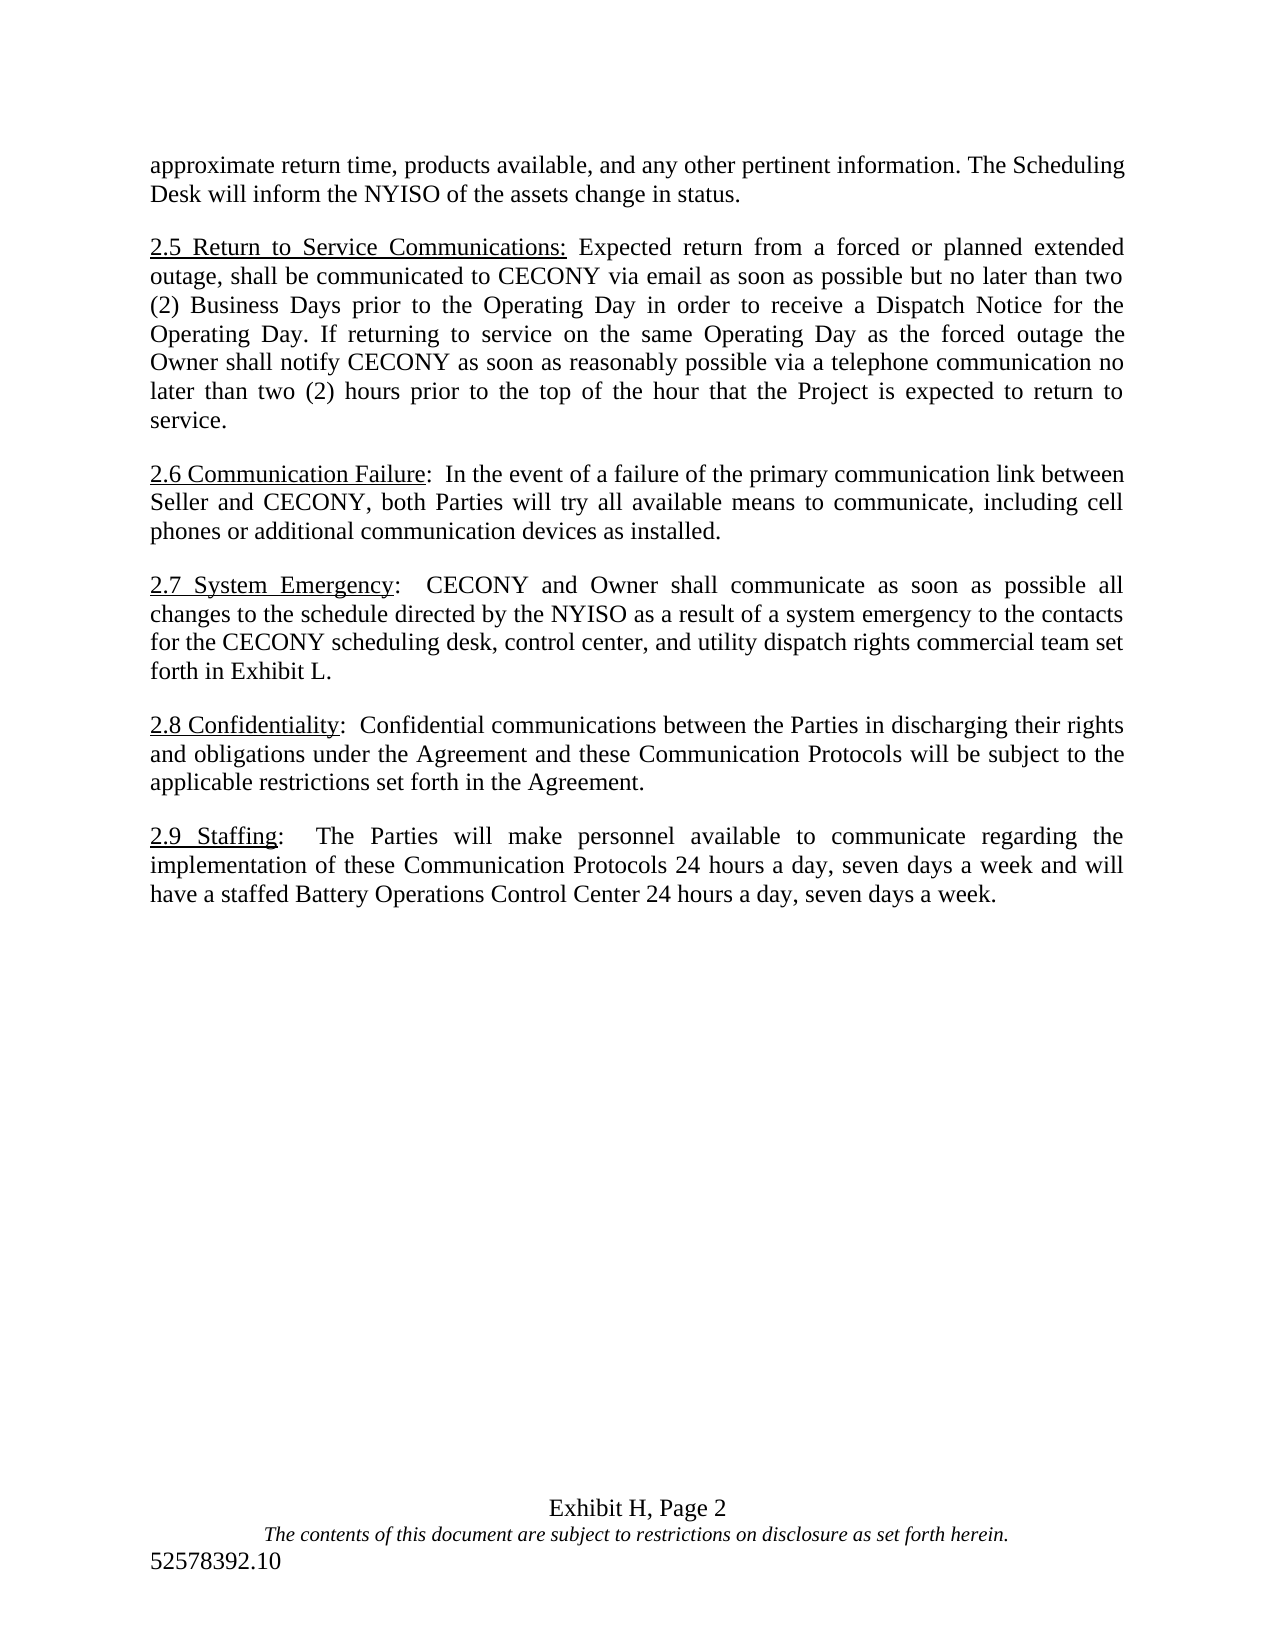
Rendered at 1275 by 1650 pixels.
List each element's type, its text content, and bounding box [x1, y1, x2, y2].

text 2.6 Communication Failure: In the event of a failure of the primary communication link between Seller and CECONY, both Parties will try all available means to communicate, including cell phones or additional communication devices as installed. [150, 459, 1125, 545]
text 2.9 Staffing: The Parties will make personnel available to communicate regarding the implementation of these Communication Protocols 24 hours a day, seven days a week and will have a staffed Battery Operations Control Center 24 hours a day, seven days a week. [150, 821, 1125, 907]
text 2.8 Confidentiality: Confidential communications between the Parties in discharging their rights and obligations under the Agreement and these Communication Protocols will be subject to the applicable restrictions set forth in the Agreement. [150, 710, 1125, 796]
text 2.5 Return to Service Communications: Expected return from a forced or planned extended outage, shall be communicated to CECONY via email as soon as possible but no later than two (2) Business Days prior to the Operating Day in order to receive a Dispatch Notice for the Operating Day. If returning to service on the same Operating Day as the forced outage the Owner shall notify CECONY as soon as reasonably possible via a telephone communication no later than two (2) hours prior to the top of the hour that the Project is expected to return to service. [150, 232, 1125, 434]
text 2.7 System Emergency: CECONY and Owner shall communicate as soon as possible all changes to the schedule directed by the NYISO as a result of a system emergency to the contacts for the CECONY scheduling desk, control center, and utility dispatch rights commercial team set forth in Exhibit L. [150, 570, 1125, 685]
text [150, 150, 1125, 207]
